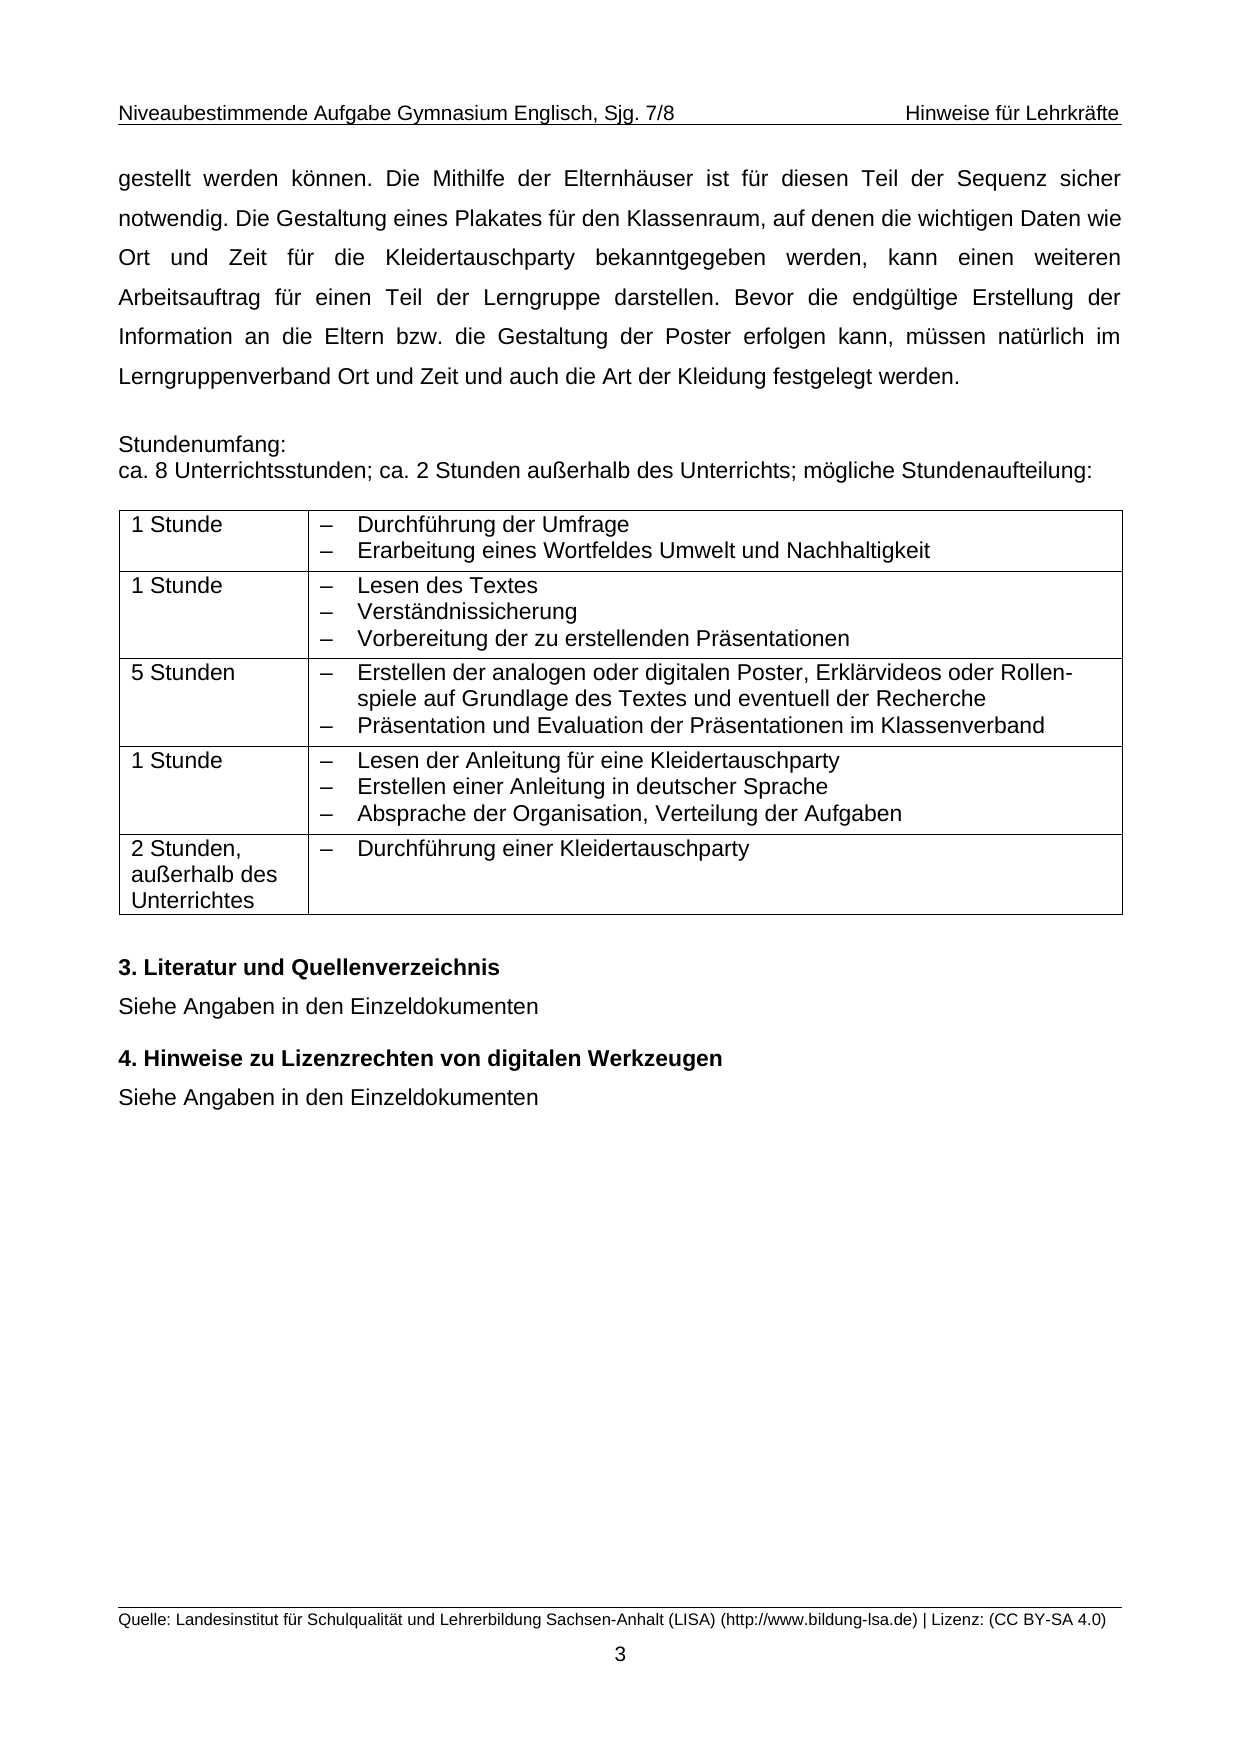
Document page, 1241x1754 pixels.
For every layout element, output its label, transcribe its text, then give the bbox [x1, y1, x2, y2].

table_cell Lesen der Anleitung für eine Kleidertauschparty Erstellen einer Anleitung in deutscher Sprache Absprache der Organisation, Verteilung der Aufgaben [309, 747, 1122, 834]
text 3. Literatur und Quellenverzeichnis [118, 954, 1122, 980]
text ca. 8 Unterrichtsstunden; ca. 2 Stunden außerhalb des Unterrichts; mögliche Stundenaufteilung: [118, 457, 1122, 484]
table_header 1 Stunde [120, 511, 308, 571]
text Siehe Angaben in den Einzeldokumenten [118, 1083, 1122, 1110]
text Stundenumfang: [118, 431, 1122, 457]
table_cell Durchführung einer Kleidertauschparty [309, 835, 1122, 914]
table_cell Erstellen der analogen oder digitalen Poster, Erklärvideos oder Rollenspiele auf Grundlage des Textes und eventuell der Recherche Präsentation und Evaluation der Präsentationen im Klassenverband [309, 659, 1122, 746]
table_cell 1 Stunde [120, 747, 308, 834]
text 4. Hinweise zu Lizenzrechten von digitalen Werkzeugen [118, 1044, 1122, 1071]
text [118, 165, 1122, 389]
table_cell Lesen des Textes Verständnissicherung Vorbereitung der zu erstellenden Präsentationen [309, 572, 1122, 658]
table_cell 2 Stunden, außerhalb des Unterrichtes [120, 835, 308, 914]
text Siehe Angaben in den Einzeldokumenten [118, 993, 1122, 1019]
table_cell 1 Stunde [120, 572, 308, 658]
table_cell 5 Stunden [120, 659, 308, 746]
table_header Durchführung der Umfrage Erarbeitung eines Wortfeldes Umwelt und Nachhaltigkeit [309, 511, 1122, 571]
